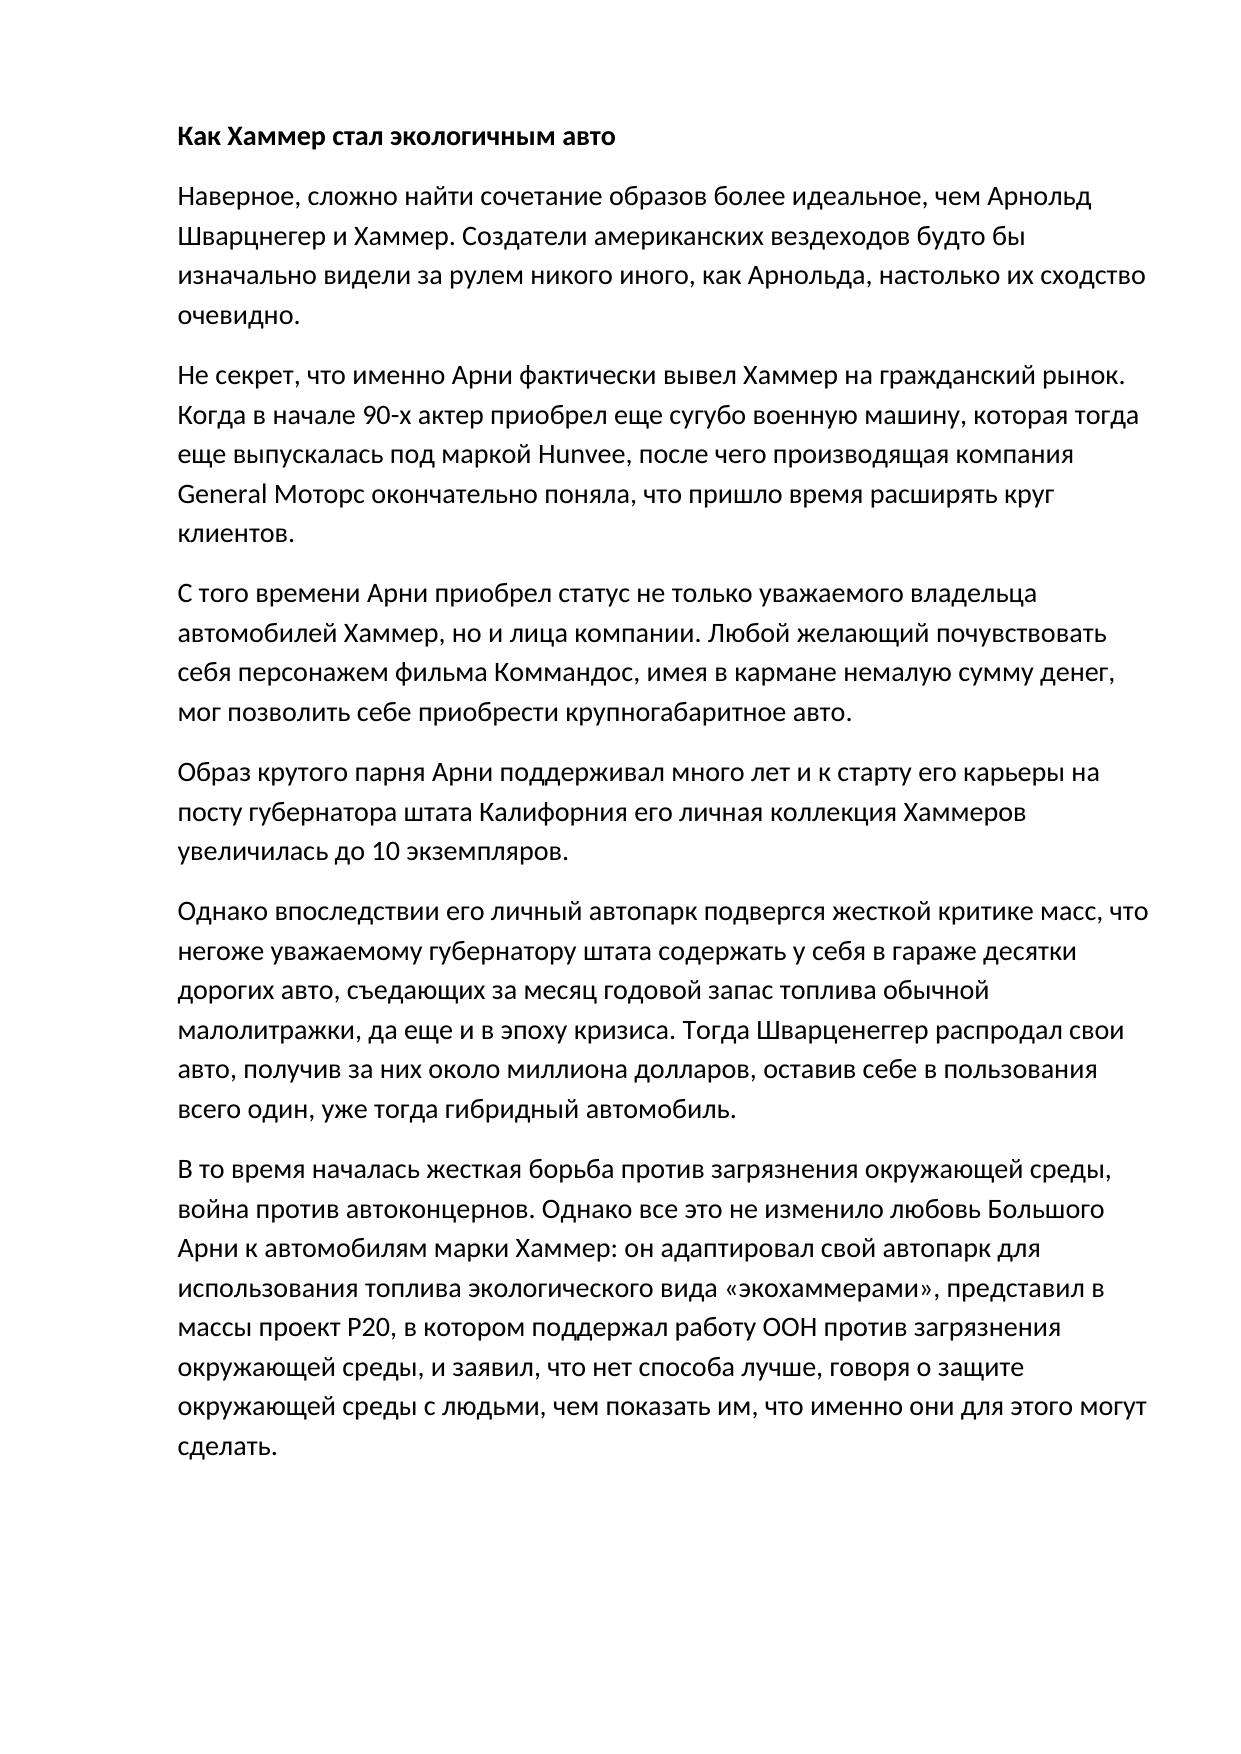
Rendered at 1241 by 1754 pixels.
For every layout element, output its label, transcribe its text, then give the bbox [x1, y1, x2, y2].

text Образ крутого парня Арни поддерживал много лет и к cтарту его карьеры на посту губернатора штата Калифорния его личная коллекция Хаммеров увеличилась до 10 экземпляров. [177, 754, 1152, 867]
text В то время началась жесткая борьба против загрязнения окружающей среды, война против автоконцернов. Однако все это не изменило любовь Большого Арни к автомобилям марки Хаммер: он адаптировал свой автопарк для использования топлива экологического вида «экохаммерами», представил в массы проект Р20, в котором поддержал работу ООН против загрязнения окружающей среды, и заявил, что нет способа лучше, говоря о защите окружающей среды с людьми, чем показать им, что именно они для этого могут сделать. [177, 1151, 1152, 1462]
text Как Хаммер стал экологичным авто [177, 118, 1152, 152]
text Не секрет, что именно Арни фактически вывел Хаммер на гражданский рынок. Когда в начале 90-х актер приобрел еще сугубо военную машину, которая тогда еще выпускалась под маркой Hunvee, после чего производящая компания General Моторс окончательно поняла, что пришло время расширять круг клиентов. [177, 357, 1152, 549]
text Однако впоследствии его личный автопарк подвергся жесткой критике масс, что негоже уважаемому губернатору штата содержать у себя в гараже десятки дорогих авто, съедающих за месяц годовой запас топлива обычной малолитражки, да еще и в эпоху кризиса. Тогда Шварценеггер распродал свои авто, получив за них около миллиона долларов, оставив себе в пользования всего один, уже тогда гибридный автомобиль. [177, 893, 1152, 1125]
text Наверное, сложно найти сочетание образов более идеальное, чем Арнольд Шварцнегер и Хаммер. Создатели американских вездеходов будто бы изначально видели за рулем никого иного, как Арнольда, настолько их сходство очевидно. [177, 178, 1152, 331]
text С того времени Арни приобрел статус не только уважаемого владельца автомобилей Хаммер, но и лица компании. Любой желающий почувствовать себя персонажем фильма Коммандос, имея в кармане немалую сумму денег, мог позволить себе приобрести крупногабаритное авто. [177, 575, 1152, 728]
